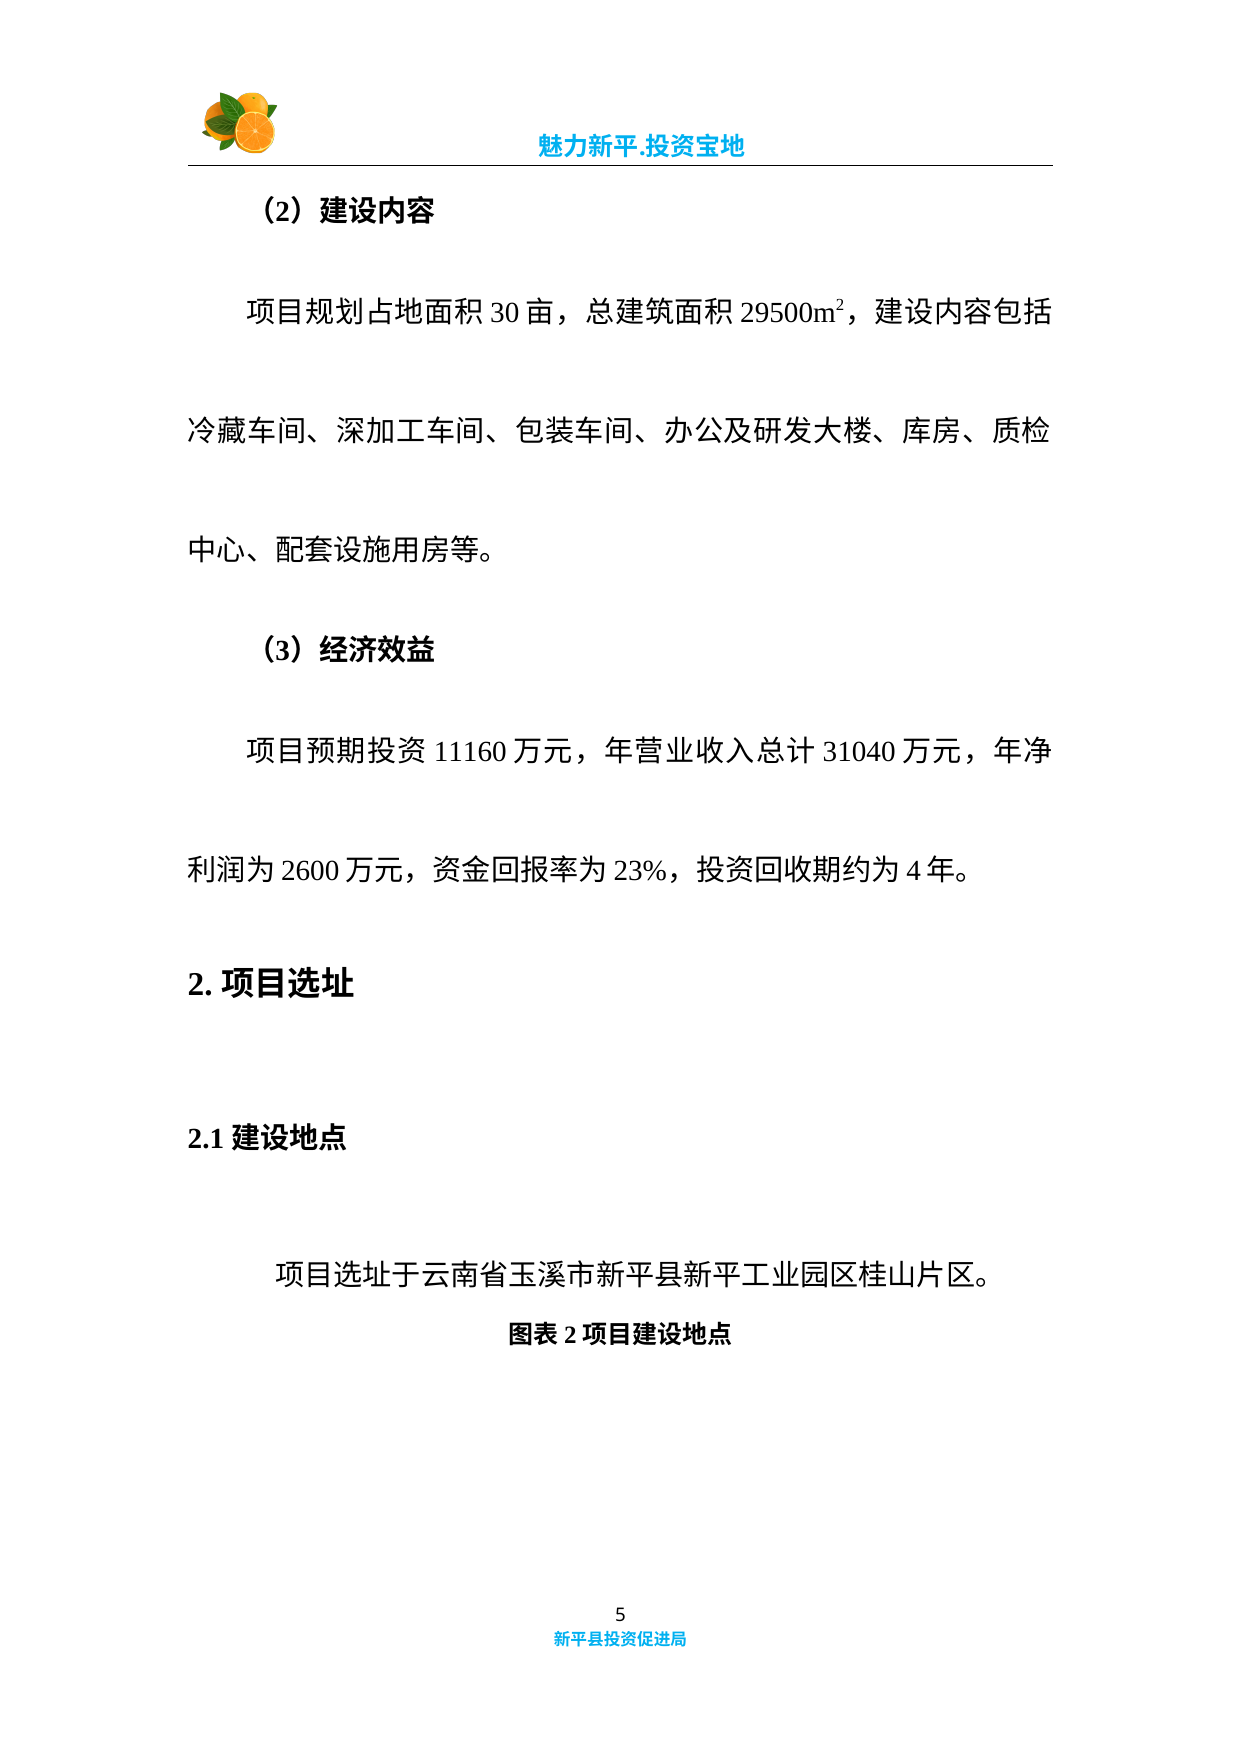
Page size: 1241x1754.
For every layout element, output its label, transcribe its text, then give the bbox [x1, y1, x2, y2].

text （3）经济效益 [187, 608, 1053, 688]
text 项目选址于云南省玉溪市新平县新平工业园区桂山片区。 [187, 1233, 1053, 1312]
subtitle 2.1 建设地点 [187, 1096, 1053, 1175]
text （2）建设内容 [187, 169, 1053, 249]
subtitle 2. 项目选址 [187, 941, 1053, 1020]
text 项目预期投资11160万元，年营业收入总计31040万元，年净利润为2600万元，资金回报率为23%，投资回收期约为4年。 [187, 709, 1053, 907]
text 图表 2 项目建设地点 [187, 1312, 1053, 1352]
picture [200, 88, 279, 156]
text 项目规划占地面积30亩，总建筑面积29500m2，建设内容包括冷藏车间、深加工车间、包装车间、办公及研发大楼、库房、质检中心、配套设施用房等。 [187, 270, 1053, 587]
